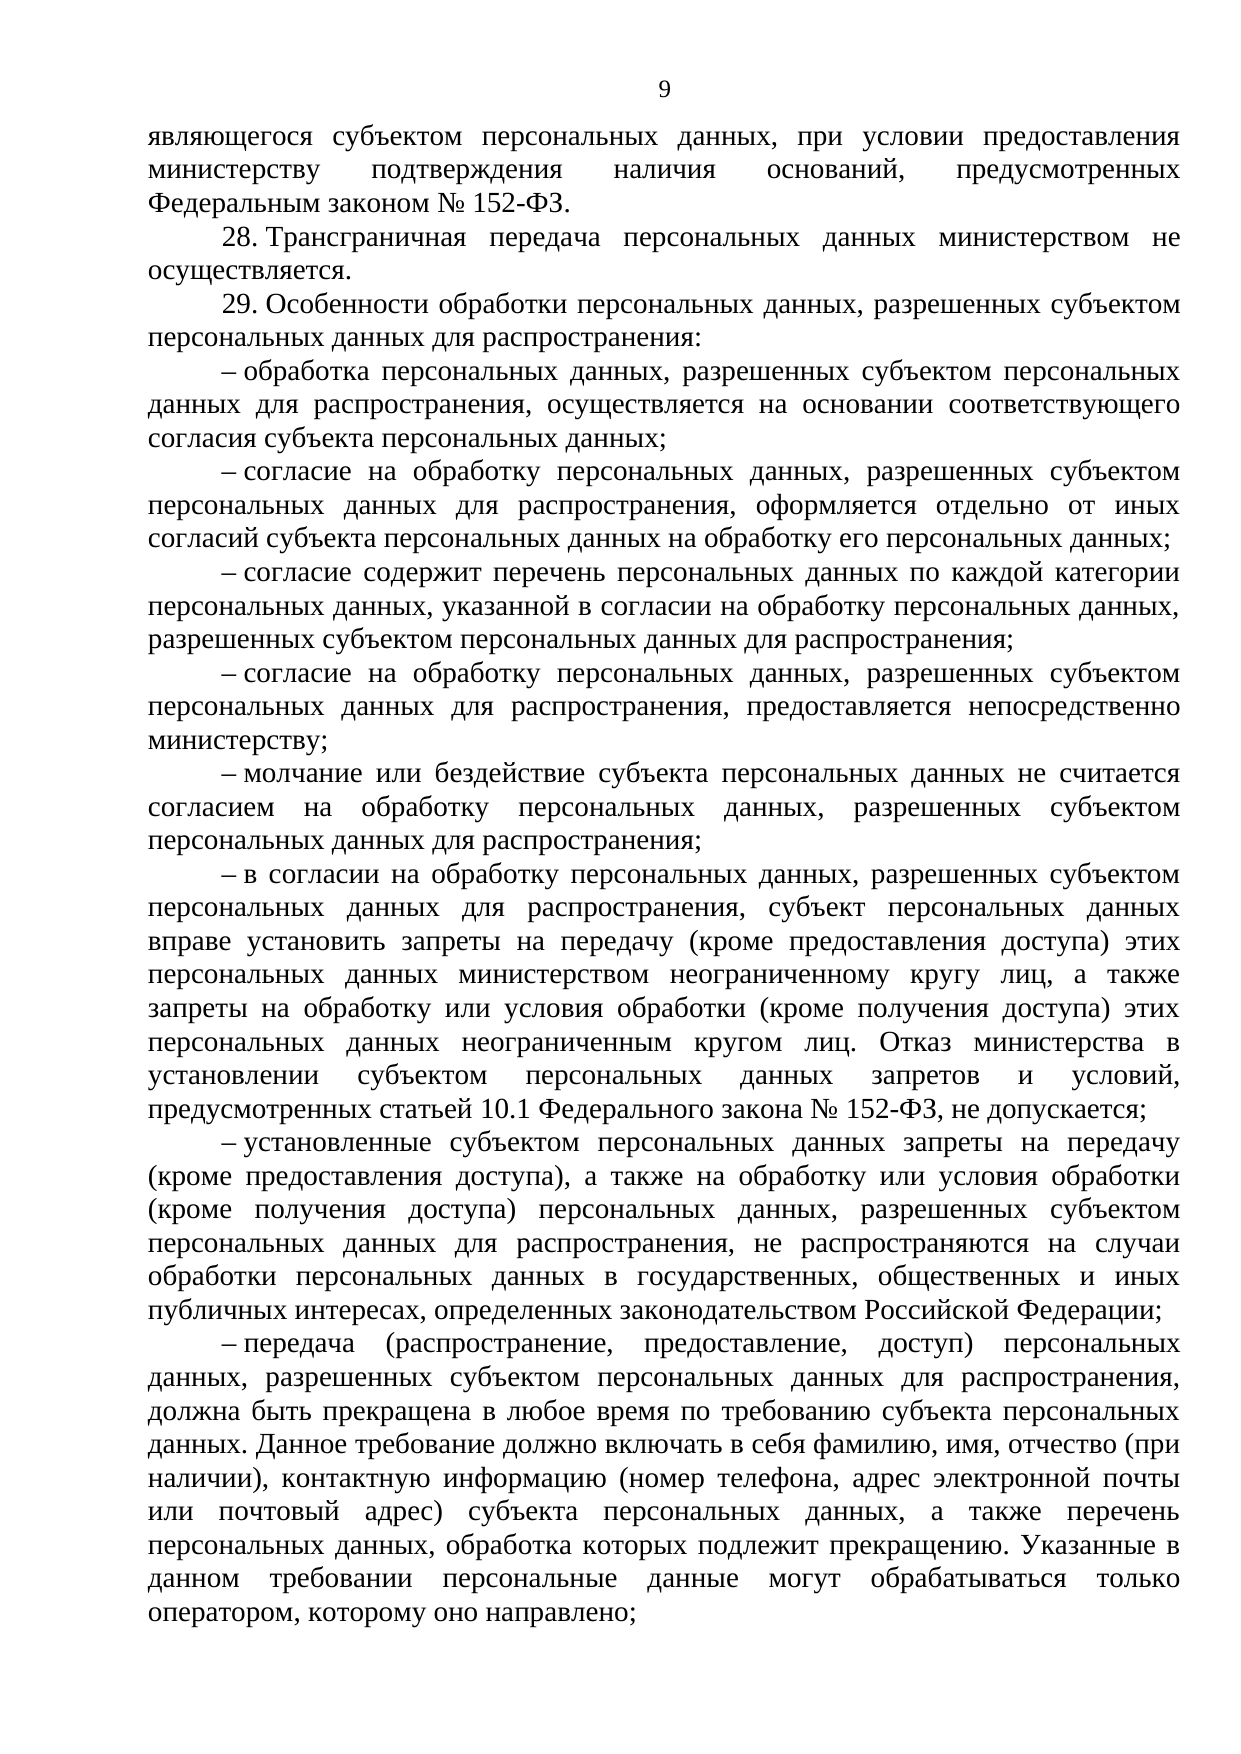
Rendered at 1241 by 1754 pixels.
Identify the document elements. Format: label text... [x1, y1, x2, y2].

text передача (распространение, предоставление, доступ) персональных данных, разрешенных субъектом персональных данных для распространения, должна быть прекращена в любое время по требованию субъекта персональных данных. Данное требование должно включать в себя фамилию, имя, отчество (при наличии), контактную информацию (номер телефона, адрес электронной почты или почтовый адрес) субъекта персональных данных, а также перечень персональных данных, обработка которых подлежит прекращению. Указанные в данном требовании персональные данные могут обрабатываться только оператором, которому оно направлено; [148, 1326, 1181, 1627]
text в согласии на обработку персональных данных, разрешенных субъектом персональных данных для распространения, субъект персональных данных вправе установить запреты на передачу (кроме предоставления доступа) этих персональных данных министерством неограниченному кругу лиц, а также запреты на обработку или условия обработки (кроме получения доступа) этих персональных данных неограниченным кругом лиц. Отказ министерства в установлении субъектом персональных данных запретов и условий, предусмотренных статьей 10.1 Федерального закона № 152-ФЗ, не допускается; [148, 856, 1181, 1124]
text установленные субъектом персональных данных запреты на передачу (кроме предоставления доступа), а также на обработку или условия обработки (кроме получения доступа) персональных данных, разрешенных субъектом персональных данных для распространения, не распространяются на случаи обработки персональных данных в государственных, общественных и иных публичных интересах, определенных законодательством Российской Федерации; [148, 1124, 1181, 1326]
text согласие на обработку персональных данных, разрешенных субъектом персональных данных для распространения, оформляется отдельно от иных согласий субъекта персональных данных на обработку его персональных данных; [148, 453, 1181, 554]
text обработка персональных данных, разрешенных субъектом персональных данных для распространения, осуществляется на основании соответствующего согласия субъекта персональных данных; [148, 353, 1181, 453]
text согласие содержит перечень персональных данных по каждой категории персональных данных, указанной в согласии на обработку персональных данных, разрешенных субъектом персональных данных для распространения; [148, 554, 1181, 655]
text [148, 118, 1181, 219]
text 28. Трансграничная передача персональных данных министерством не осуществляется. [148, 219, 1181, 286]
text молчание или бездействие субъекта персональных данных не считается согласием на обработку персональных данных, разрешенных субъектом персональных данных для распространения; [148, 755, 1181, 856]
text согласие на обработку персональных данных, разрешенных субъектом персональных данных для распространения, предоставляется непосредственно министерству; [148, 655, 1181, 755]
text 29. Особенности обработки персональных данных, разрешенных субъектом персональных данных для распространения: [148, 286, 1181, 353]
